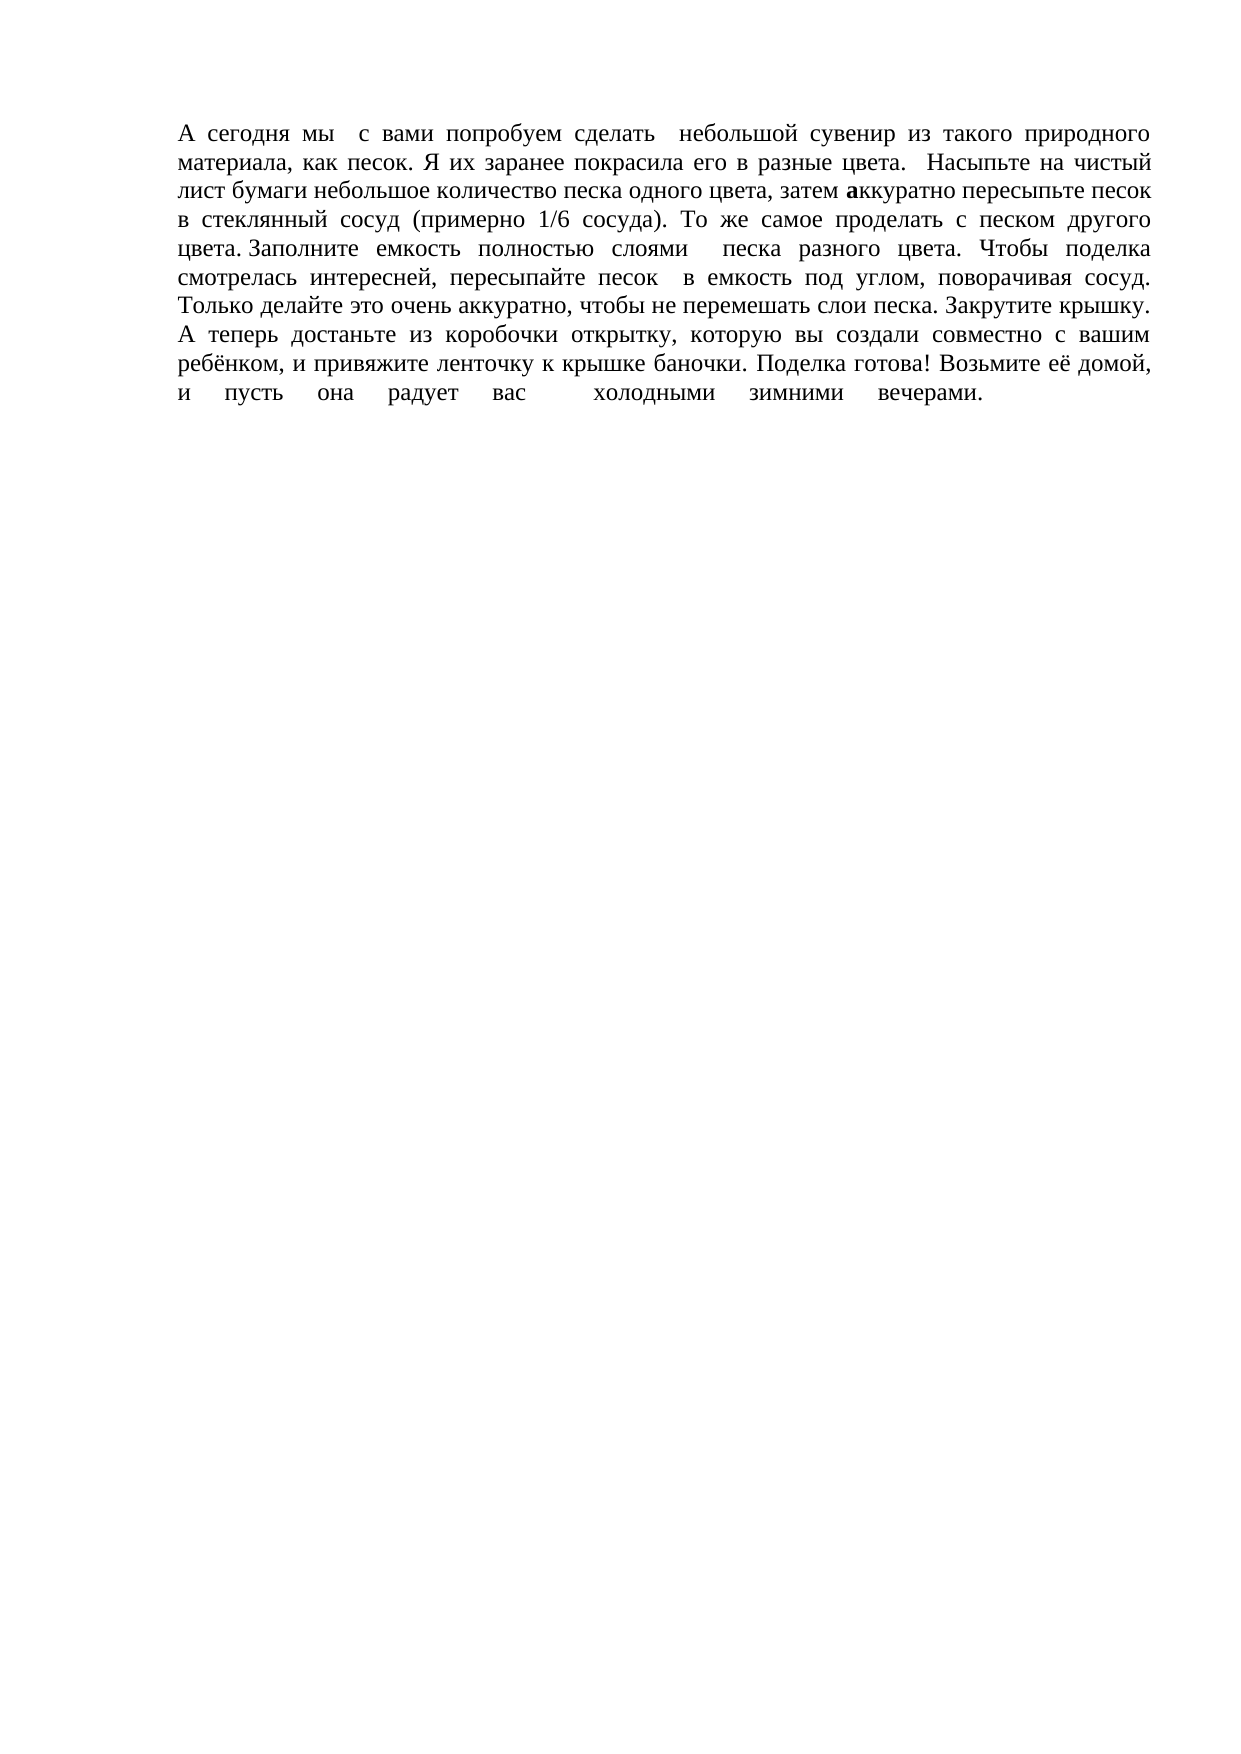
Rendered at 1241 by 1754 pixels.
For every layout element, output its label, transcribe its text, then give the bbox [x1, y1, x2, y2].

text А сегодня мы с вами попробуем сделать небольшой сувенир из такого природного материала, как песок. Я их заранее покрасила его в разные цвета. Насыпьте на чистый лист бумаги небольшое количество песка одного цвета, затем аккуратно пересыпьте песок в стеклянный сосуд (примерно 1/6 сосуда). То же самое проделать с песком другого цвета. Заполните емкость полностью слоями песка разного цвета. Чтобы поделка смотрелась интересней, пересыпайте песок в емкость под углом, поворачивая сосуд. Только делайте это очень аккуратно, чтобы не перемешать слои песка. Закрутите крышку. А теперь достаньте из коробочки открытку, которую вы создали совместно с вашим ребёнком, и привяжите ленточку к крышке баночки. Поделка готова! Возьмите её домой, и пусть она радует вас холодными зимними вечерами. [177, 118, 1152, 204]
text А сегодня мы с вами попробуем сделать небольшой сувенир из такого природного материала, как песок. Я их заранее покрасила его в разные цвета. Насыпьте на чистый лист бумаги небольшое количество песка одного цвета, затем аккуратно пересыпьте песок в стеклянный сосуд (примерно 1/6 сосуда). То же самое проделать с песком другого цвета. Заполните емкость полностью слоями песка разного цвета. Чтобы поделка смотрелась интересней, пересыпайте песок в емкость под углом, поворачивая сосуд. Только делайте это очень аккуратно, чтобы не перемешать слои песка. Закрутите крышку. А теперь достаньте из коробочки открытку, которую вы создали совместно с вашим ребёнком, и привяжите ленточку к крышке баночки. Поделка готова! Возьмите её домой, и пусть она радует вас холодными зимними вечерами. [177, 377, 1152, 463]
